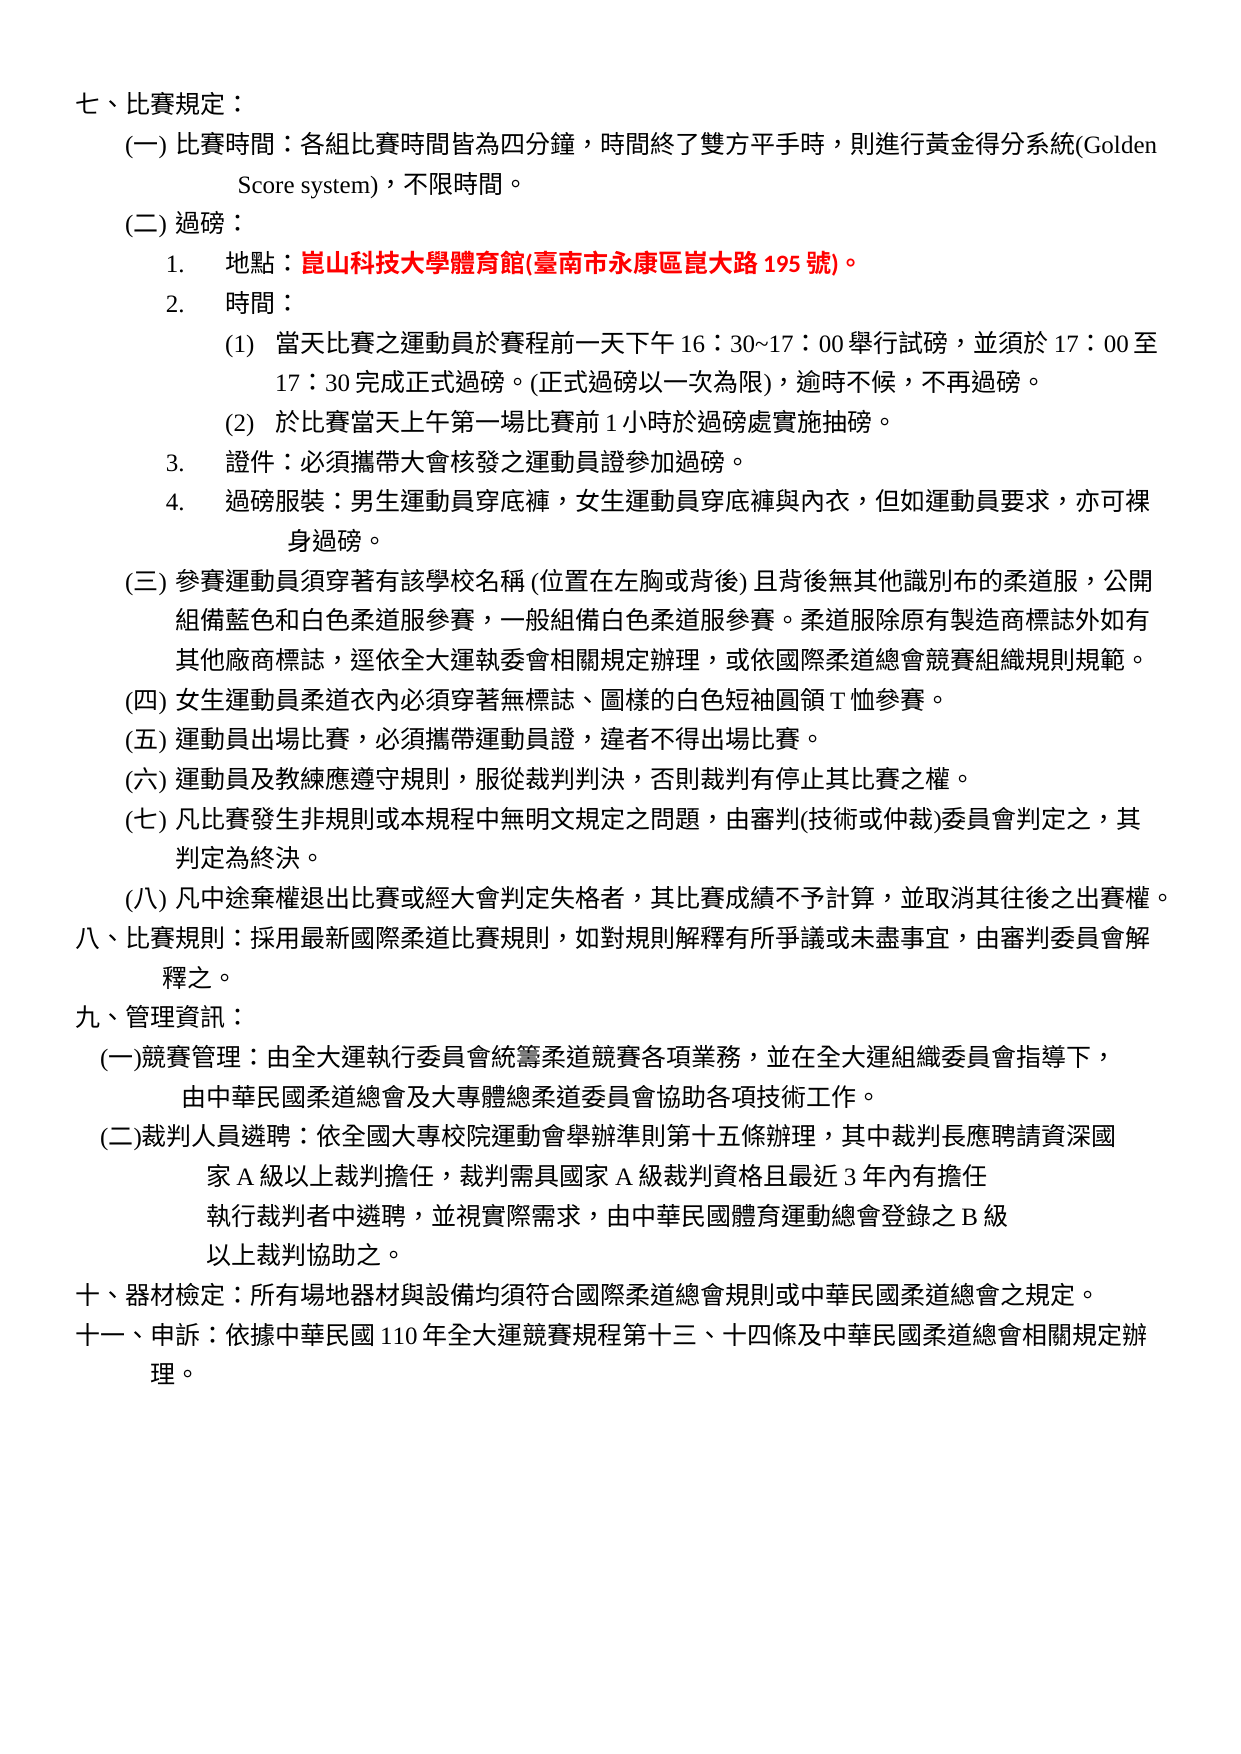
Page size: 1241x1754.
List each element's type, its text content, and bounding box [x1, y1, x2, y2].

text 八、比賽規則：採用最新國際柔道比賽規則，如對規則解釋有所爭議或未盡事宜，由審判委員會解 [75, 917, 1165, 956]
list 時間： [175, 282, 1165, 321]
list 於比賽當天上午第一場比賽前1小時於過磅處實施抽磅。 [225, 401, 1165, 440]
list 證件：必須攜帶大會核發之運動員證參加過磅。 [175, 440, 1165, 480]
list 身過磅。 [225, 520, 1165, 559]
list 運動員及教練應遵守規則，服從裁判判決，否則裁判有停止其比賽之權。 [125, 758, 1165, 798]
list 凡比賽發生非規則或本規程中無明文規定之問題，由審判(技術或仲裁)委員會判定之，其判定為終決。 [125, 798, 1165, 877]
list 女生運動員柔道衣內必須穿著無標誌、圖樣的白色短袖圓領T恤參賽。 [125, 678, 1165, 718]
text 理。 [75, 1353, 1165, 1393]
list 地點：崑山科技大學體育館(臺南市永康區崑大路195號)。 [175, 242, 1165, 282]
text 由中華民國柔道總會及大專體總柔道委員會協助各項技術工作。 [75, 1075, 1165, 1115]
list 當天比賽之運動員於賽程前一天下午16：30~17：00舉行試磅，並須於17：00至17：30完成正式過磅。(正式過磅以一次為限)，逾時不候，不再過磅。 [225, 321, 1165, 401]
text 七、比賽規定： [75, 83, 1165, 123]
text 以上裁判協助之。 [75, 1234, 1165, 1274]
text (二)裁判人員遴聘：依全國大專校院運動會舉辦準則第十五條辦理，其中裁判長應聘請資深國 [75, 1115, 1165, 1155]
text 家A級以上裁判擔任，裁判需具國家 A 級裁判資格且最近 3 年內有擔任 [75, 1155, 1165, 1194]
text 十一、申訴：依據中華民國110年全大運競賽規程第十三、十四條及中華民國柔道總會相關規定辦 [75, 1313, 1165, 1353]
text 釋之。 [75, 956, 1165, 996]
text (一)競賽管理：由全大運執行委員會統籌柔道競賽各項業務，並在全大運組織委員會指導下， [75, 1036, 1165, 1075]
text 十、器材檢定：所有場地器材與設備均須符合國際柔道總會規則或中華民國柔道總會之規定。 [75, 1274, 1165, 1313]
list 比賽時間：各組比賽時間皆為四分鐘，時間終了雙方平手時，則進行黃金得分系統(Golden [125, 123, 1165, 163]
list 凡中途棄權退出比賽或經大會判定失格者，其比賽成績不予計算，並取消其往後之出賽權。 [125, 877, 1165, 917]
list 過磅： [125, 202, 1165, 242]
list 運動員出場比賽，必須攜帶運動員證，違者不得出場比賽。 [125, 718, 1165, 758]
list 過磅服裝：男生運動員穿底褲，女生運動員穿底褲與內衣，但如運動員要求，亦可裸 [175, 480, 1165, 520]
text 九、管理資訊： [75, 996, 1165, 1036]
text 執行裁判者中遴聘，並視實際需求，由中華民國體育運動總會登錄之B級 [75, 1194, 1165, 1234]
list Score system)，不限時間。 [175, 163, 1165, 202]
list 參賽運動員須穿著有該學校名稱 (位置在左胸或背後) 且背後無其他識別布的柔道服，公開組備藍色和白色柔道服參賽，一般組備白色柔道服參賽。柔道服除原有製造商標誌外如有其他廠商標誌，逕依全大運執委會相關規定辦理，或依國際柔道總會競賽組織規則規範。 [125, 559, 1165, 678]
